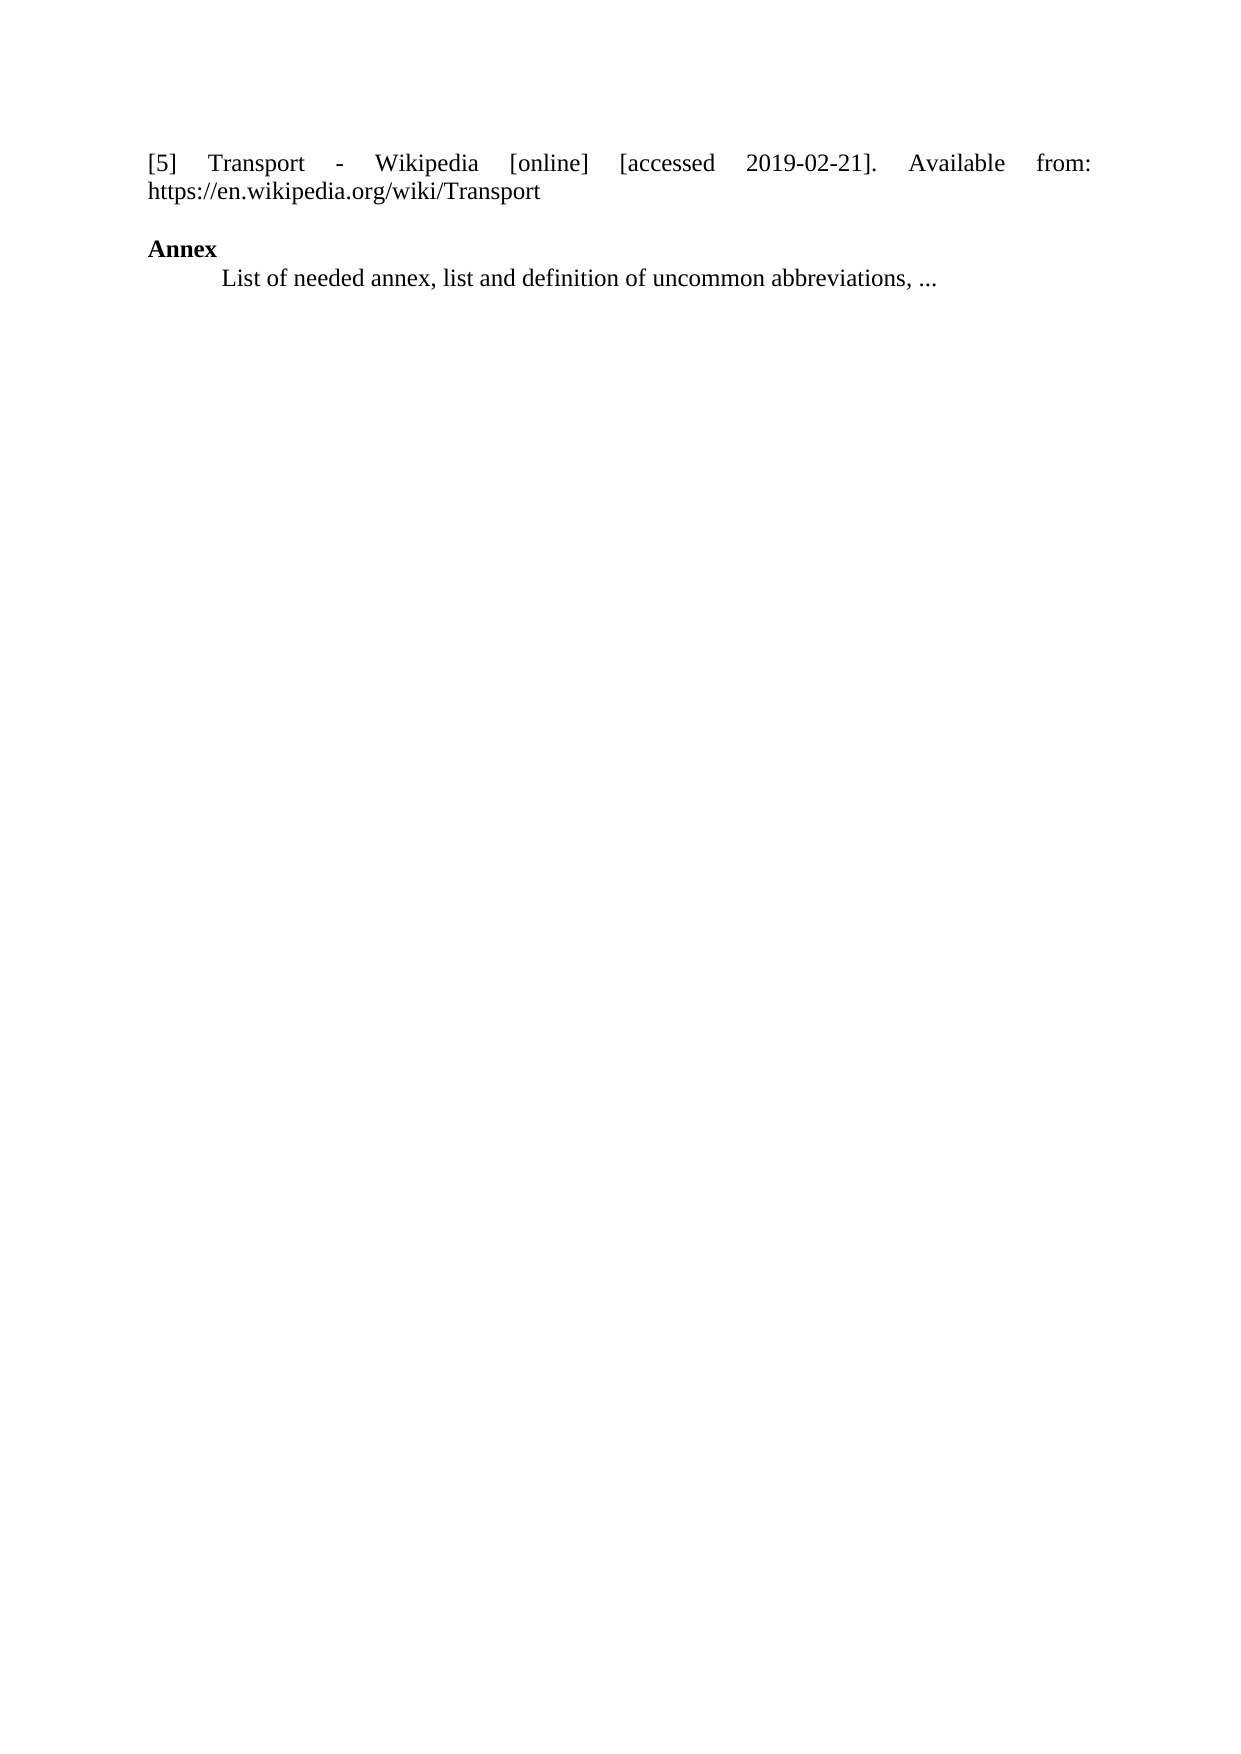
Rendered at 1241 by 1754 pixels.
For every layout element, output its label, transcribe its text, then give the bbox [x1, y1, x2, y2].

text Annex [148, 234, 1093, 263]
text [5] Transport - Wikipedia [online] [accessed 2019-02-21]. Available from: https://en.wikipedia.org/wiki/Transport [148, 148, 1093, 205]
text List of needed annex, list and definition of uncommon abbreviations, ... [148, 263, 1093, 291]
